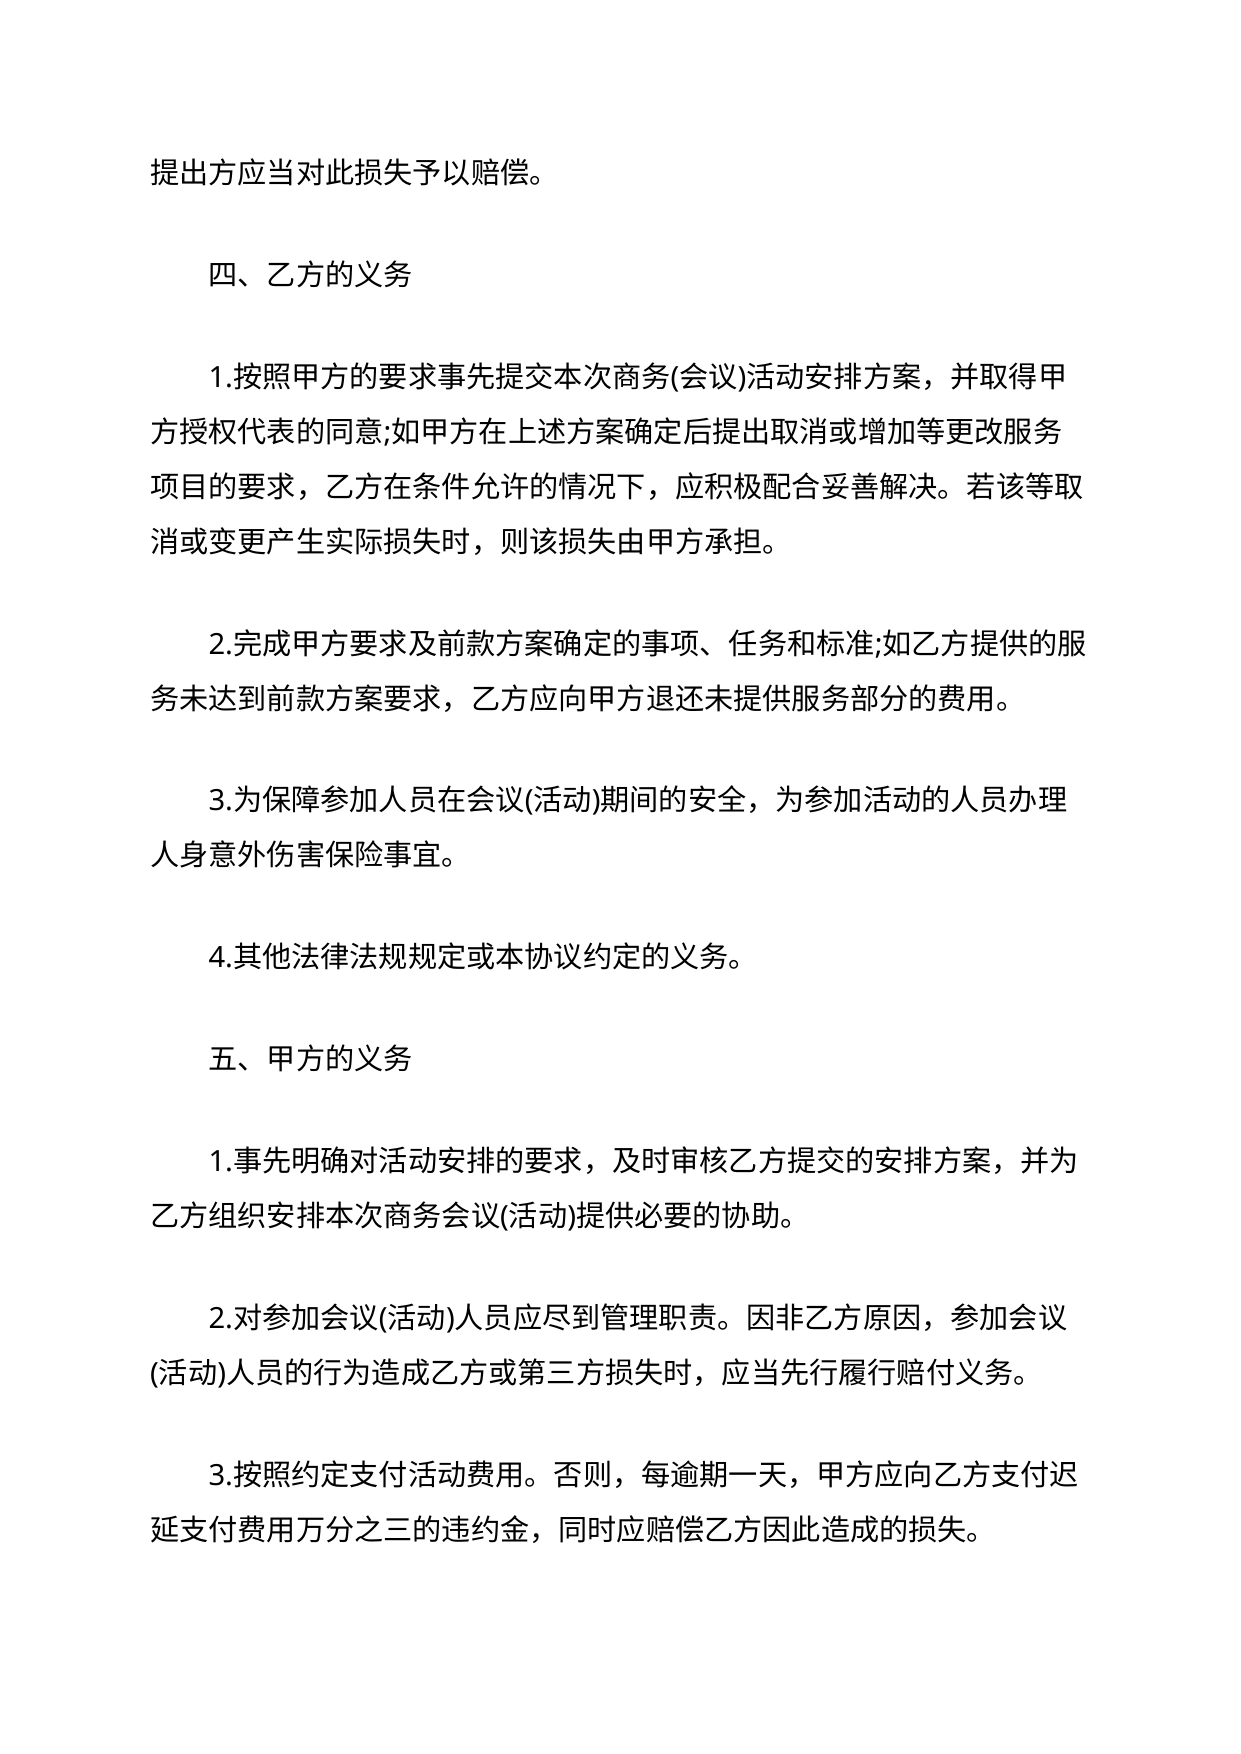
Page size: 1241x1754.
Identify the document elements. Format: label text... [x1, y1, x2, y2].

text 3.按照约定支付活动费用。否则，每逾期一天，甲方应向乙方支付迟延支付费用万分之三的违约金，同时应赔偿乙方因此造成的损失。 [150, 1451, 1090, 1549]
text 4.其他法律法规规定或本协议约定的义务。 [150, 934, 1090, 976]
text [150, 150, 1090, 192]
text 3.为保障参加人员在会议(活动)期间的安全，为参加活动的人员办理人身意外伤害保险事宜。 [150, 777, 1090, 874]
text 2.对参加会议(活动)人员应尽到管理职责。因非乙方原因，参加会议(活动)人员的行为造成乙方或第三方损失时，应当先行履行赔付义务。 [150, 1294, 1090, 1392]
text 五、甲方的义务 [150, 1036, 1090, 1078]
text 2.完成甲方要求及前款方案确定的事项、任务和标准;如乙方提供的服务未达到前款方案要求，乙方应向甲方退还未提供服务部分的费用。 [150, 620, 1090, 717]
text 四、乙方的义务 [150, 252, 1090, 294]
text 1.事先明确对活动安排的要求，及时审核乙方提交的安排方案，并为乙方组织安排本次商务会议(活动)提供必要的协助。 [150, 1137, 1090, 1235]
text 1.按照甲方的要求事先提交本次商务(会议)活动安排方案，并取得甲方授权代表的同意;如甲方在上述方案确定后提出取消或增加等更改服务项目的要求，乙方在条件允许的情况下，应积极配合妥善解决。若该等取消或变更产生实际损失时，则该损失由甲方承担。 [150, 353, 1090, 561]
